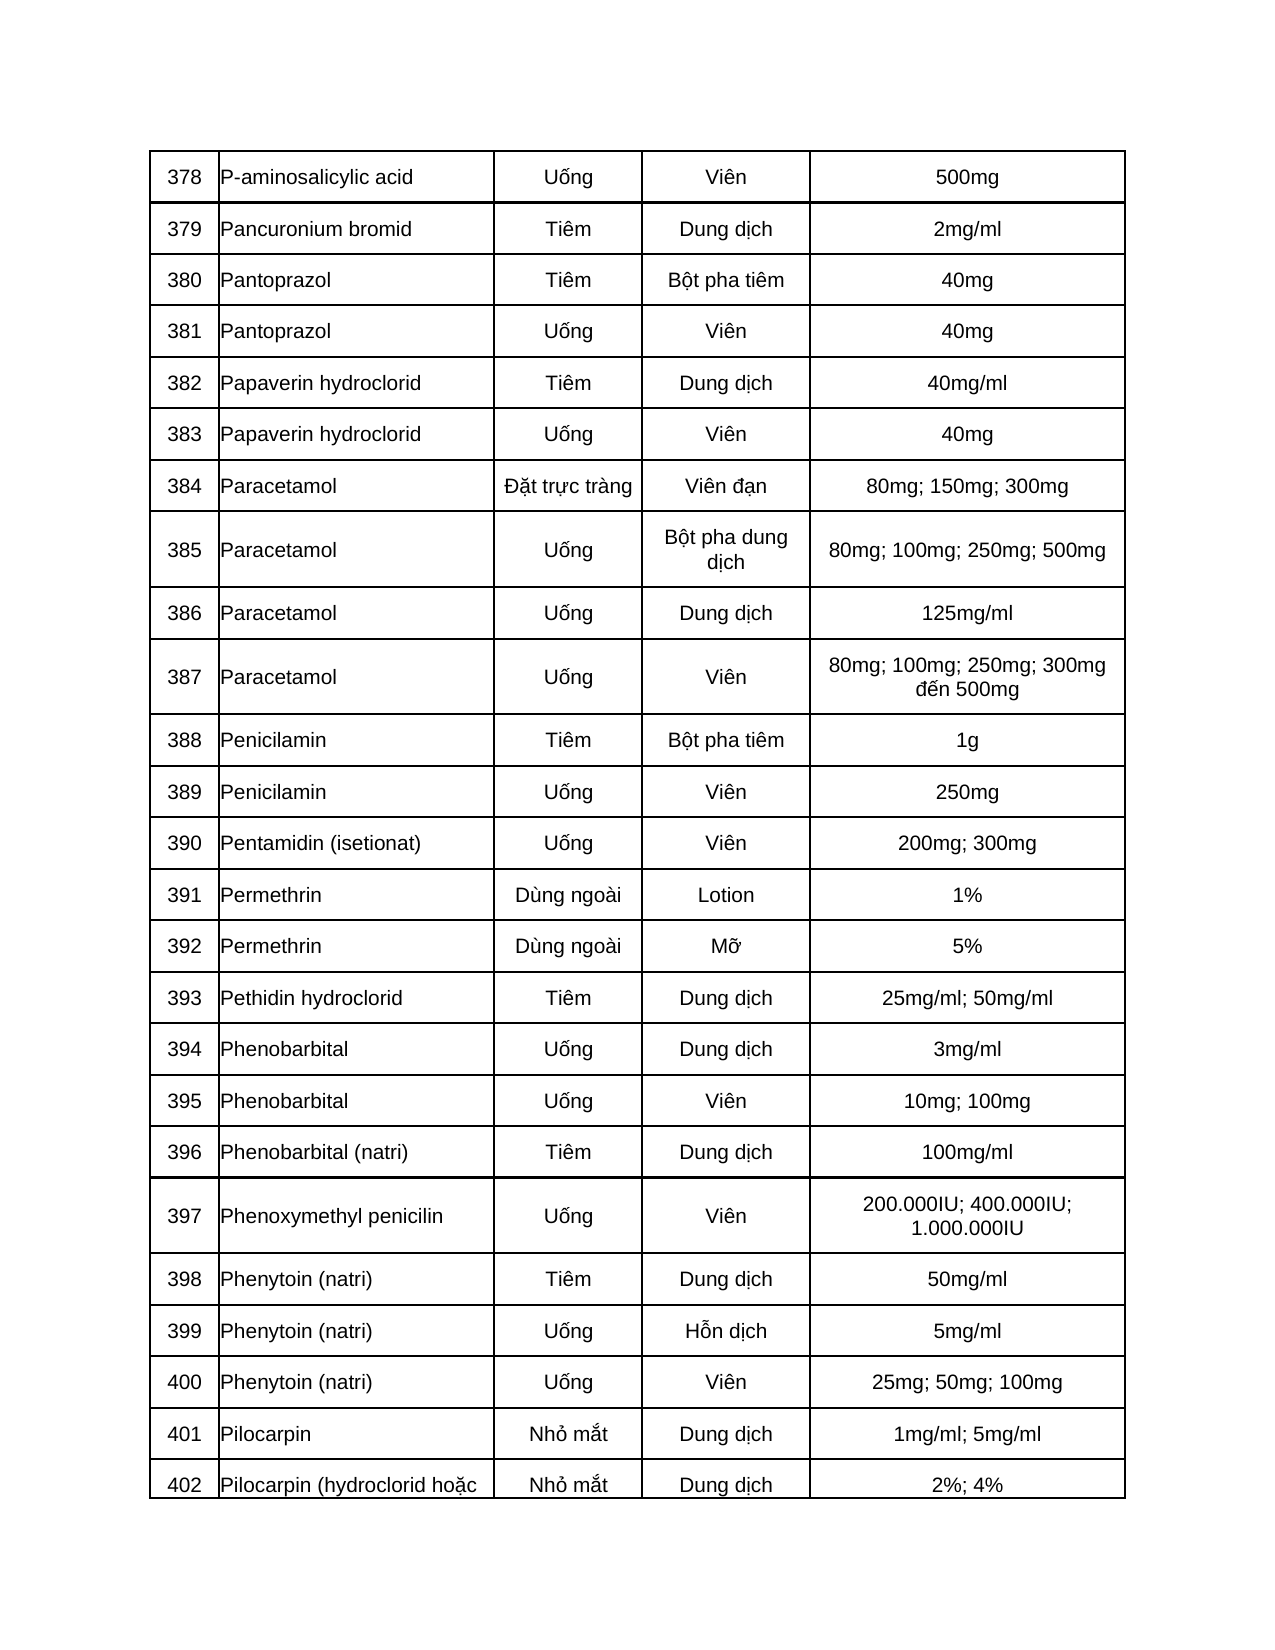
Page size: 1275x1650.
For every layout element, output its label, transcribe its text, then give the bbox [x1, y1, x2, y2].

table_cell 395 [151, 1076, 218, 1125]
table_cell Viên [643, 1357, 809, 1407]
table_cell 380 [151, 255, 218, 304]
table_cell Tiêm [495, 973, 641, 1022]
table_cell 402 [151, 1460, 218, 1497]
table_cell 396 [151, 1127, 218, 1176]
table_cell 397 [151, 1179, 218, 1252]
table_cell Phenytoin (natri) [220, 1306, 493, 1355]
table_cell Pentamidin (isetionat) [220, 818, 493, 868]
table_cell Uống [495, 640, 641, 713]
table_cell Dung dịch [643, 588, 809, 637]
table_cell 2mg/ml [811, 204, 1124, 253]
table_cell 391 [151, 870, 218, 919]
table_cell 80mg; 150mg; 300mg [811, 461, 1124, 510]
table_cell 200.000IU; 400.000IU; 1.000.000IU [811, 1179, 1124, 1252]
table_cell 1g [811, 715, 1124, 765]
table_cell Uống [495, 1306, 641, 1355]
table_cell 40mg [811, 409, 1124, 459]
table_cell Dùng ngoài [495, 870, 641, 919]
table_cell 1mg/ml; 5mg/ml [811, 1409, 1124, 1458]
table_cell Phenoxymethyl penicilin [220, 1179, 493, 1252]
table_cell 379 [151, 204, 218, 253]
table_cell Bột pha dung dịch [643, 512, 809, 586]
table_cell 2%; 4% [811, 1460, 1124, 1497]
table_cell 394 [151, 1024, 218, 1073]
table_cell 10mg; 100mg [811, 1076, 1124, 1125]
table_cell 385 [151, 512, 218, 586]
table_cell Pilocarpin [220, 1409, 493, 1458]
table_cell Tiêm [495, 358, 641, 407]
table_cell Pethidin hydroclorid [220, 973, 493, 1022]
table_cell Mỡ [643, 921, 809, 971]
table_cell Dung dịch [643, 1409, 809, 1458]
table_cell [220, 1460, 493, 1497]
table_cell 387 [151, 640, 218, 713]
table_cell Permethrin [220, 870, 493, 919]
table_cell 392 [151, 921, 218, 971]
table_cell Uống [495, 767, 641, 816]
table_cell 388 [151, 715, 218, 765]
table_cell 25mg/ml; 50mg/ml [811, 973, 1124, 1022]
table_cell Tiêm [495, 1127, 641, 1176]
table_cell Pantoprazol [220, 255, 493, 304]
table_cell Phenobarbital [220, 1024, 493, 1073]
table_cell Đặt trực tràng [495, 461, 641, 510]
table_cell Bột pha tiêm [643, 255, 809, 304]
table_cell Dung dịch [643, 973, 809, 1022]
table_cell 393 [151, 973, 218, 1022]
table_cell 386 [151, 588, 218, 637]
table_cell 381 [151, 306, 218, 356]
table_cell 250mg [811, 767, 1124, 816]
table_cell 5% [811, 921, 1124, 971]
table_cell Uống [495, 152, 641, 201]
table_cell Dùng ngoài [495, 921, 641, 971]
table_cell 40mg/ml [811, 358, 1124, 407]
table_cell Lotion [643, 870, 809, 919]
table_cell Penicilamin [220, 767, 493, 816]
table_cell Viên [643, 409, 809, 459]
table_cell Hỗn dịch [643, 1306, 809, 1355]
table_cell Phenobarbital [220, 1076, 493, 1125]
table_cell 378 [151, 152, 218, 201]
table_cell Paracetamol [220, 461, 493, 510]
table_cell 389 [151, 767, 218, 816]
table_cell Phenobarbital (natri) [220, 1127, 493, 1176]
table_cell 40mg [811, 255, 1124, 304]
table_cell Bột pha tiêm [643, 715, 809, 765]
table_cell Dung dịch [643, 358, 809, 407]
table_cell Paracetamol [220, 640, 493, 713]
table_cell Nhỏ mắt [495, 1460, 641, 1497]
table_cell Viên đạn [643, 461, 809, 510]
table_cell 1% [811, 870, 1124, 919]
table_cell 390 [151, 818, 218, 868]
table_cell 398 [151, 1254, 218, 1304]
table_cell 500mg [811, 152, 1124, 201]
table_cell Permethrin [220, 921, 493, 971]
table_cell Uống [495, 1179, 641, 1252]
table_cell Uống [495, 1076, 641, 1125]
table_cell Uống [495, 409, 641, 459]
table_cell Uống [495, 1357, 641, 1407]
table_cell 382 [151, 358, 218, 407]
table_cell Viên [643, 767, 809, 816]
table_cell 80mg; 100mg; 250mg; 300mg đến 500mg [811, 640, 1124, 713]
table_cell 50mg/ml [811, 1254, 1124, 1304]
table_cell 25mg; 50mg; 100mg [811, 1357, 1124, 1407]
table_cell Tiêm [495, 1254, 641, 1304]
table_cell Tiêm [495, 255, 641, 304]
table_cell 401 [151, 1409, 218, 1458]
table_cell 5mg/ml [811, 1306, 1124, 1355]
table_cell Tiêm [495, 715, 641, 765]
table_cell 100mg/ml [811, 1127, 1124, 1176]
table_cell Papaverin hydroclorid [220, 409, 493, 459]
table_cell Viên [643, 1076, 809, 1125]
table_cell Phenytoin (natri) [220, 1254, 493, 1304]
table_cell Pancuronium bromid [220, 204, 493, 253]
table_cell Uống [495, 306, 641, 356]
table_cell Nhỏ mắt [495, 1409, 641, 1458]
table_cell 3mg/ml [811, 1024, 1124, 1073]
table_cell 125mg/ml [811, 588, 1124, 637]
table_cell Paracetamol [220, 588, 493, 637]
table_cell Uống [495, 512, 641, 586]
table_cell Uống [495, 818, 641, 868]
table_cell P-aminosalicylic acid [220, 152, 493, 201]
table_cell Paracetamol [220, 512, 493, 586]
table_cell Pantoprazol [220, 306, 493, 356]
table_cell 200mg; 300mg [811, 818, 1124, 868]
table_cell Viên [643, 152, 809, 201]
table_cell 400 [151, 1357, 218, 1407]
table_cell Dung dịch [643, 1254, 809, 1304]
table_cell Viên [643, 640, 809, 713]
table_cell Papaverin hydroclorid [220, 358, 493, 407]
table_cell Dung dịch [643, 1460, 809, 1497]
table_cell Viên [643, 306, 809, 356]
table_cell Viên [643, 1179, 809, 1252]
table_cell Viên [643, 818, 809, 868]
table_cell Uống [495, 588, 641, 637]
table_cell 80mg; 100mg; 250mg; 500mg [811, 512, 1124, 586]
table_cell Phenytoin (natri) [220, 1357, 493, 1407]
table_cell Dung dịch [643, 1024, 809, 1073]
table_cell 40mg [811, 306, 1124, 356]
table_cell 383 [151, 409, 218, 459]
table_cell 399 [151, 1306, 218, 1355]
table_cell 384 [151, 461, 218, 510]
table_cell Tiêm [495, 204, 641, 253]
table_cell Dung dịch [643, 204, 809, 253]
table_cell Penicilamin [220, 715, 493, 765]
table_cell Dung dịch [643, 1127, 809, 1176]
table_cell Uống [495, 1024, 641, 1073]
